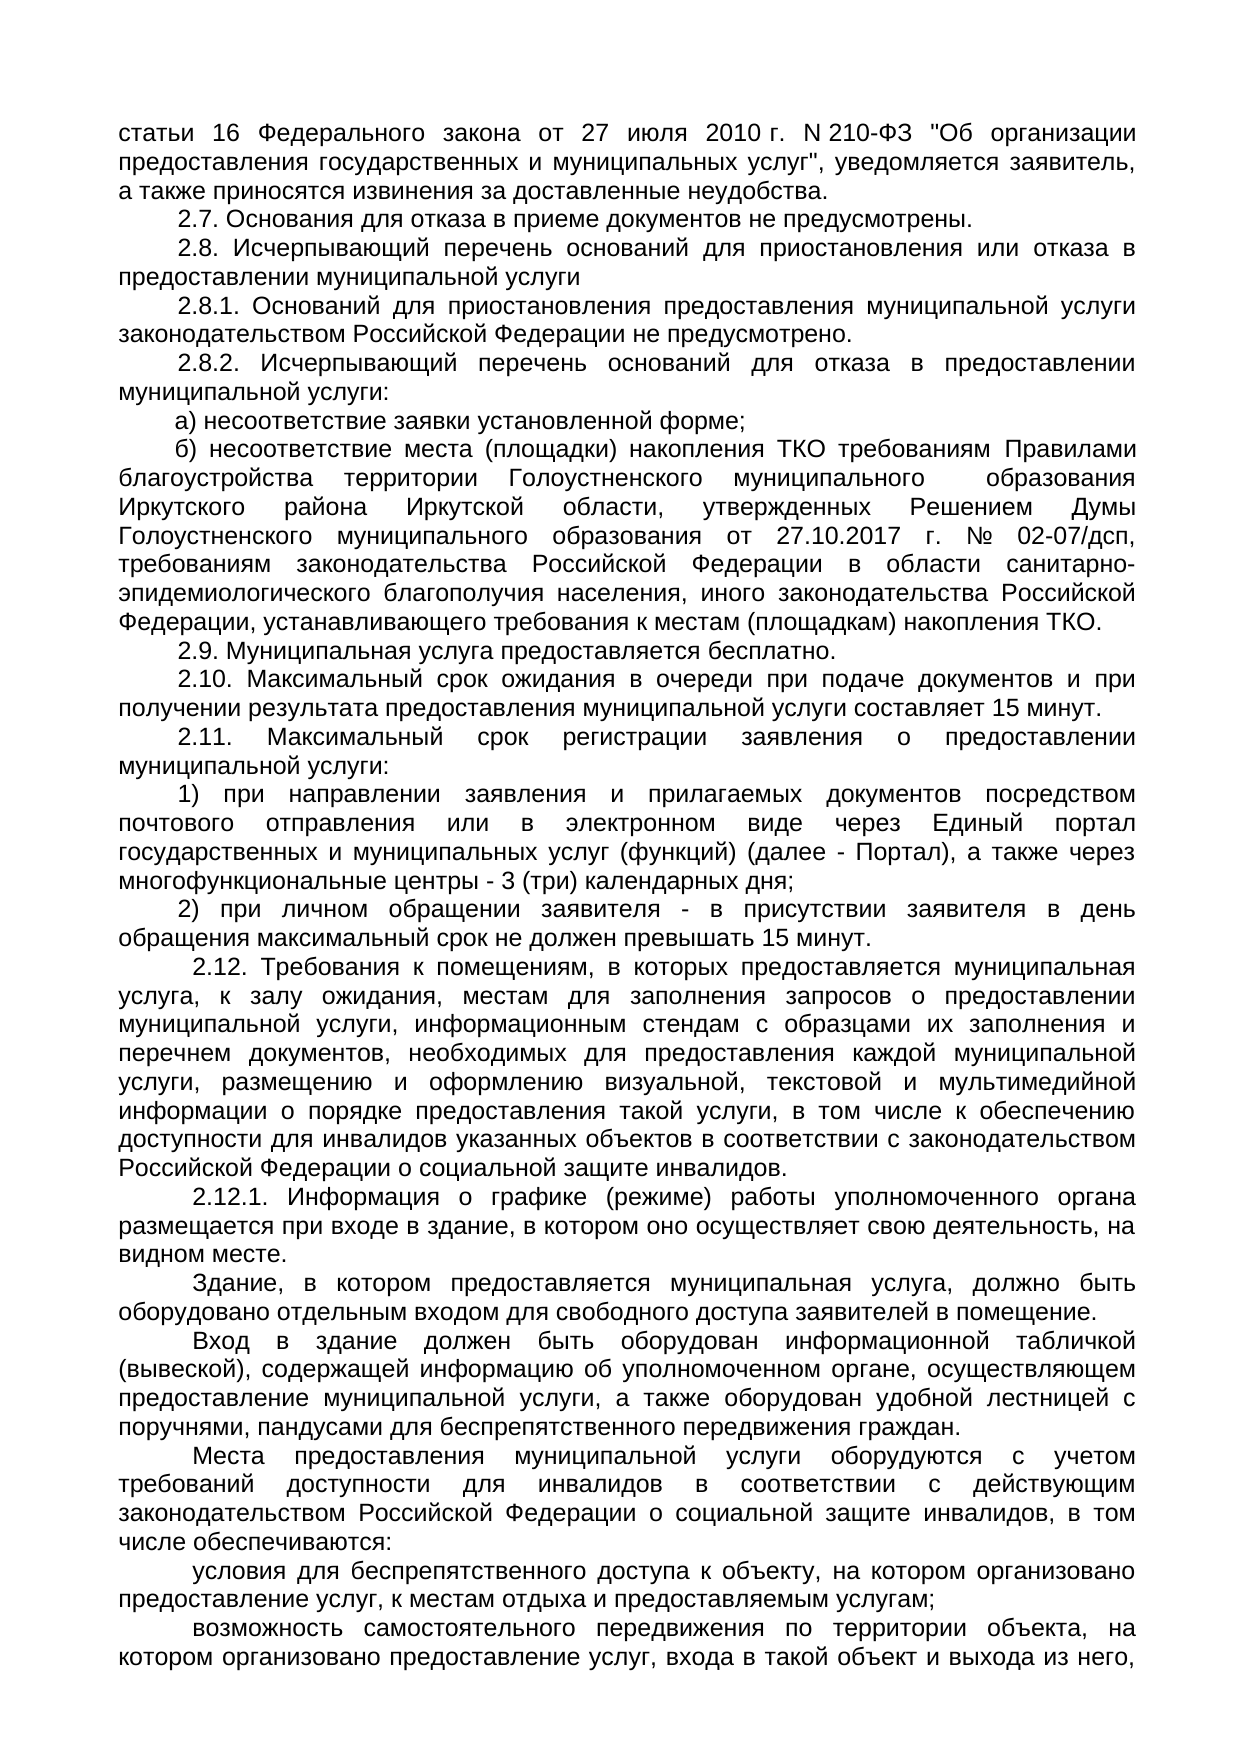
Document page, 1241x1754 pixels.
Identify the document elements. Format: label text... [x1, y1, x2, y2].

text 2) при личном обращении заявителя - в присутствии заявителя в день обращения максимальный срок не должен превышать 15 минут. [118, 894, 1137, 952]
text 2.8. Исчерпывающий перечень оснований для приостановления или отказа в предоставлении муниципальной услуги [118, 233, 1137, 291]
text 2.11. Максимальный срок регистрации заявления о предоставлении муниципальной услуги: [118, 722, 1137, 779]
text 2.10. Максимальный срок ожидания в очереди при подаче документов и при получении результата предоставления муниципальной услуги составляет 15 минут. [118, 664, 1137, 722]
text 1) при направлении заявления и прилагаемых документов посредством почтового отправления или в электронном виде через Единый портал государственных и муниципальных услуг (функций) (далее - Портал), а также через многофункциональные центры - 3 (три) календарных дня; [118, 779, 1137, 894]
text 2.12. Требования к помещениям, в которых предоставляется муниципальная услуга, к залу ожидания, местам для заполнения запросов о предоставлении муниципальной услуги, информационным стендам с образцами их заполнения и перечнем документов, необходимых для предоставления каждой муниципальной услуги, размещению и оформлению визуальной, текстовой и мультимедийной информации о порядке предоставления такой услуги, в том числе к обеспечению доступности для инвалидов указанных объектов в соответствии с законодательством Российской Федерации о социальной защите инвалидов. [118, 952, 1137, 1182]
text б) несоответствие места (площадки) накопления ТКО требованиям Правилами благоустройства территории Голоустненского муниципального образования Иркутского района Иркутской области, утвержденных Решением Думы Голоустненского муниципального образования от 27.10.2017 г. № 02-07/дсп, требованиям законодательства Российской Федерации в области санитарно-эпидемиологического благополучия населения, иного законодательства Российской Федерации, устанавливающего требования к местам (площадкам) накопления ТКО. [118, 434, 1137, 636]
text 2.8.1. Оснований для приостановления предоставления муниципальной услуги законодательством Российской Федерации не предусмотрено. [118, 291, 1137, 348]
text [118, 118, 1137, 204]
text 2.8.2. Исчерпывающий перечень оснований для отказа в предоставлении муниципальной услуги: [118, 348, 1137, 406]
text условия для беспрепятственного доступа к объекту, на котором организовано предоставление услуг, к местам отдыха и предоставляемым услугам; [118, 1556, 1137, 1613]
text Вход в здание должен быть оборудован информационной табличкой (вывеской), содержащей информацию об уполномоченном органе, осуществляющем предоставление муниципальной услуги, а также оборудован удобной лестницей с поручнями, пандусами для беспрепятственного передвижения граждан. [118, 1326, 1137, 1441]
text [118, 1613, 1137, 1671]
text 2.9. Муниципальная услуга предоставляется бесплатно. [118, 636, 1137, 664]
text Здание, в котором предоставляется муниципальная услуга, должно быть оборудовано отдельным входом для свободного доступа заявителей в помещение. [118, 1268, 1137, 1326]
text а) несоответствие заявки установленной форме; [118, 406, 1137, 434]
text 2.12.1. Информация о графике (режиме) работы уполномоченного органа размещается при входе в здание, в котором оно осуществляет свою деятельность, на видном месте. [118, 1182, 1137, 1268]
text Места предоставления муниципальной услуги оборудуются с учетом требований доступности для инвалидов в соответствии с действующим законодательством Российской Федерации о социальной защите инвалидов, в том числе обеспечиваются: [118, 1441, 1137, 1556]
text 2.7. Основания для отказа в приеме документов не предусмотрены. [118, 204, 1137, 233]
